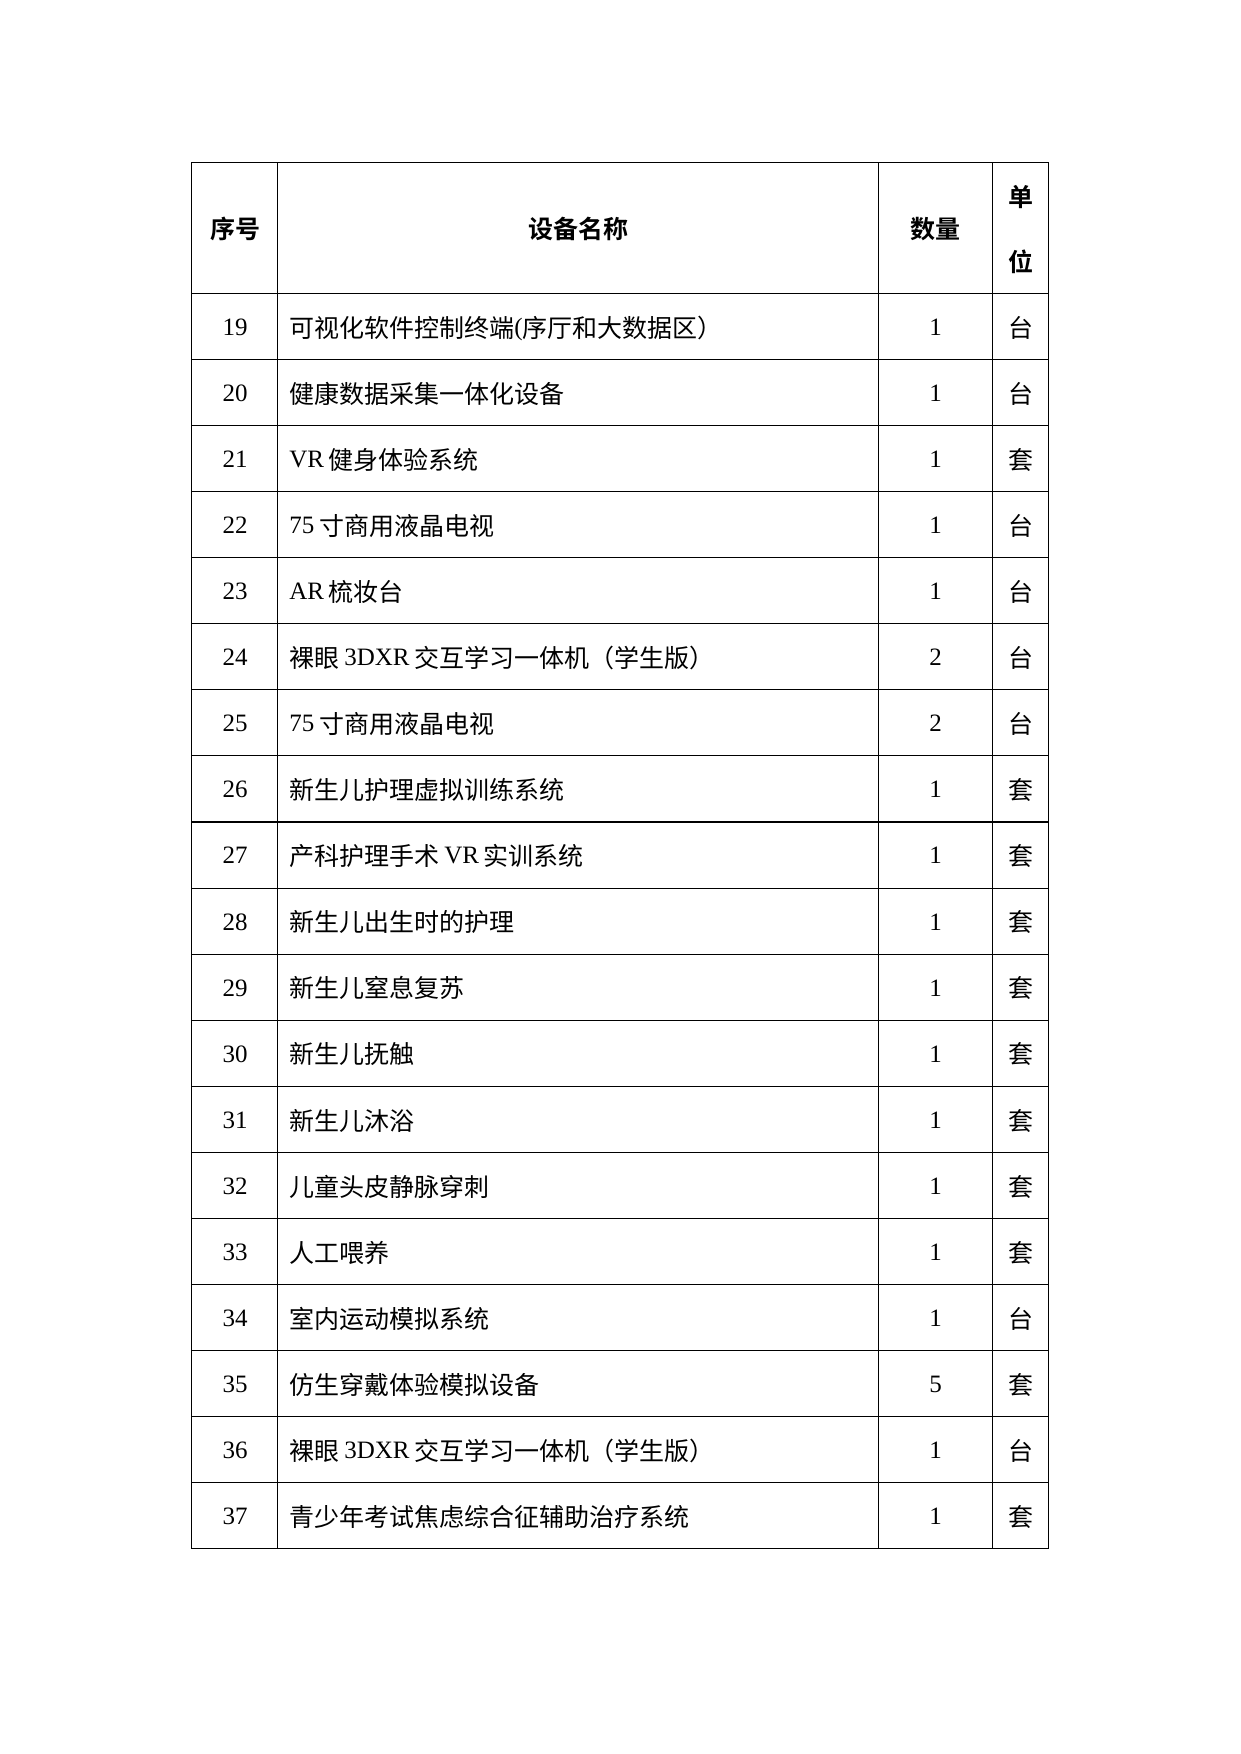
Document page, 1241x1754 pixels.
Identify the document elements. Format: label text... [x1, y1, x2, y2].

table_cell 套 [993, 1483, 1048, 1548]
table_cell 29 [192, 955, 277, 1019]
table_cell 套 [993, 823, 1048, 887]
table_cell 仿生穿戴体验模拟设备 [278, 1351, 878, 1416]
table_cell 26 [192, 756, 277, 821]
table_cell 32 [192, 1153, 277, 1218]
table_cell 1 [879, 1153, 992, 1218]
table_cell 新生儿抚触 [278, 1021, 878, 1086]
table_header 序号 [192, 163, 277, 293]
table_cell 套 [993, 756, 1048, 821]
table_cell 21 [192, 426, 277, 491]
table_cell 套 [993, 426, 1048, 491]
table_cell 1 [879, 1219, 992, 1284]
table_header 设备名称 [278, 163, 878, 293]
table_cell 台 [993, 492, 1048, 557]
table_cell 健康数据采集一体化设备 [278, 360, 878, 425]
table_cell 室内运动模拟系统 [278, 1285, 878, 1350]
table_cell 青少年考试焦虑综合征辅助治疗系统 [278, 1483, 878, 1548]
table_cell AR梳妆台 [278, 558, 878, 623]
table_cell 套 [993, 1153, 1048, 1218]
table_cell 1 [879, 889, 992, 953]
table_cell 套 [993, 889, 1048, 953]
table_header 数量 [879, 163, 992, 293]
table_cell 裸眼3DXR交互学习一体机（学生版） [278, 1417, 878, 1482]
table_cell 台 [993, 690, 1048, 755]
table_cell 35 [192, 1351, 277, 1416]
table_cell 台 [993, 1417, 1048, 1482]
table_cell 75寸商用液晶电视 [278, 690, 878, 755]
table_cell 套 [993, 1087, 1048, 1152]
table_cell 1 [879, 294, 992, 359]
table_cell 34 [192, 1285, 277, 1350]
table_cell 台 [993, 294, 1048, 359]
table_cell 22 [192, 492, 277, 557]
table_cell 人工喂养 [278, 1219, 878, 1284]
table_cell 台 [993, 360, 1048, 425]
table_cell 儿童头皮静脉穿刺 [278, 1153, 878, 1218]
table_cell 新生儿窒息复苏 [278, 955, 878, 1019]
table_cell 新生儿沐浴 [278, 1087, 878, 1152]
table_cell 19 [192, 294, 277, 359]
table_cell VR健身体验系统 [278, 426, 878, 491]
table_cell 1 [879, 1021, 992, 1086]
table_cell 1 [879, 426, 992, 491]
table_header 单位 [993, 163, 1048, 293]
table_cell 套 [993, 955, 1048, 1019]
table_cell 台 [993, 624, 1048, 689]
table_cell 37 [192, 1483, 277, 1548]
table_cell 5 [879, 1351, 992, 1416]
table_cell 1 [879, 823, 992, 887]
table_cell 1 [879, 1285, 992, 1350]
table_cell 23 [192, 558, 277, 623]
table_cell 裸眼3DXR交互学习一体机（学生版） [278, 624, 878, 689]
table_cell 1 [879, 492, 992, 557]
table_cell 2 [879, 624, 992, 689]
table_cell 套 [993, 1351, 1048, 1416]
table_cell 33 [192, 1219, 277, 1284]
table_cell 75寸商用液晶电视 [278, 492, 878, 557]
table_cell 24 [192, 624, 277, 689]
table_cell 36 [192, 1417, 277, 1482]
table_cell 新生儿出生时的护理 [278, 889, 878, 953]
table_cell 30 [192, 1021, 277, 1086]
table_cell 台 [993, 1285, 1048, 1350]
table_cell 1 [879, 1087, 992, 1152]
table_cell 新生儿护理虚拟训练系统 [278, 756, 878, 821]
table_cell 套 [993, 1021, 1048, 1086]
table_cell 产科护理手术VR实训系统 [278, 823, 878, 887]
table_cell 28 [192, 889, 277, 953]
table_cell 可视化软件控制终端(序厅和大数据区） [278, 294, 878, 359]
table_cell 套 [993, 1219, 1048, 1284]
table_cell 1 [879, 360, 992, 425]
table_cell 27 [192, 823, 277, 887]
table_cell 20 [192, 360, 277, 425]
table_cell 2 [879, 690, 992, 755]
table_cell 31 [192, 1087, 277, 1152]
table_cell 1 [879, 1417, 992, 1482]
table_cell 1 [879, 756, 992, 821]
table_cell 1 [879, 955, 992, 1019]
table_cell 1 [879, 558, 992, 623]
table_cell 1 [879, 1483, 992, 1548]
table_cell 台 [993, 558, 1048, 623]
table_cell 25 [192, 690, 277, 755]
